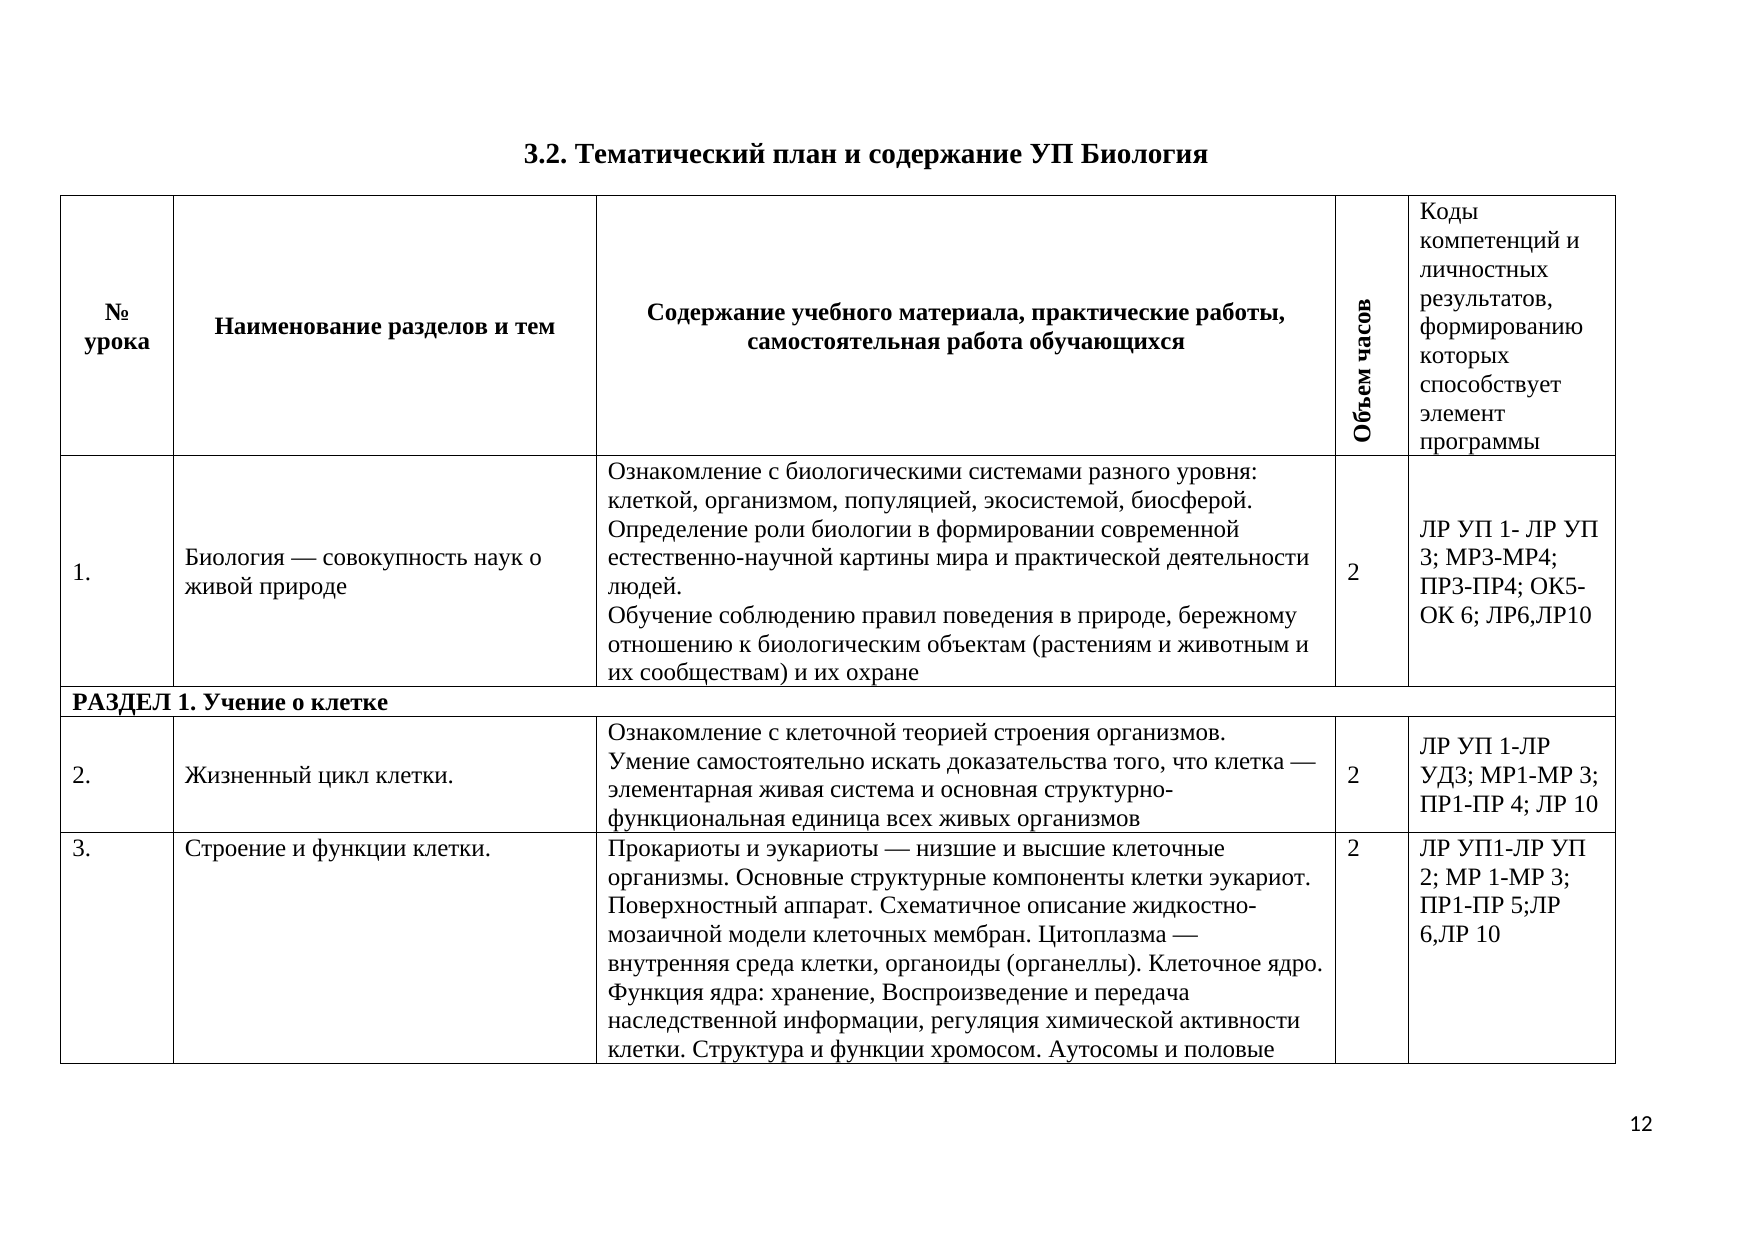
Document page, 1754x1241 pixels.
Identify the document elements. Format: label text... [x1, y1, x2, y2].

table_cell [174, 833, 596, 1063]
table_cell 2 [1336, 833, 1408, 1063]
table_cell ЛР УП 1-ЛР УД3; МР1-МР 3; ПР1-ПР 4; ЛР 10 [1409, 717, 1615, 832]
table_cell 2 [1336, 717, 1408, 832]
table_cell Ознакомление с биологическими системами разного уровня: клеткой, организмом, популяцией, экосистемой, биосферой. Определение роли биологии в формировании современной естественно-научной картины мира и практической деятельности людей. Обучение соблюдению правил поведения в природе, бережному отношению к биологическим объектам (растениям и животным и их сообществам) и их охране [597, 456, 1335, 686]
table_header Содержание учебного материала, практические работы, самостоятельная работа обучающихся [597, 196, 1335, 455]
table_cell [597, 833, 1335, 1063]
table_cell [1409, 833, 1615, 1063]
table_header № урока [61, 196, 173, 455]
table_cell 2 [1336, 456, 1408, 686]
table_cell Ознакомление с клеточной теорией строения организмов. Умение самостоятельно искать доказательства того, что клетка — элементарная живая система и основная структурно-функциональная единица всех живых организмов [597, 717, 1335, 832]
table_cell 3. [61, 833, 173, 1063]
table_cell ЛР УП 1- ЛР УП 3; МР3-МР4; ПР3-ПР4; ОК5-ОК 6; ЛР6,ЛР10 [1409, 456, 1615, 686]
table_header Коды компетенций и личностных результатов, формированию которых способствует элемент программы [1409, 196, 1615, 455]
table_cell 1. [61, 456, 173, 686]
table_cell 2. [61, 717, 173, 832]
table_header Объем часов [1336, 196, 1408, 455]
table_header Наименование разделов и тем [174, 196, 596, 455]
table_cell Жизненный цикл клетки. [174, 717, 596, 832]
text 3.2. Тематический план и содержание УП Биология [79, 136, 1652, 169]
table_cell Биология — совокупность наук о живой природе [174, 456, 596, 686]
table_cell РАЗДЕЛ 1. Учение о клетке [61, 687, 1615, 716]
